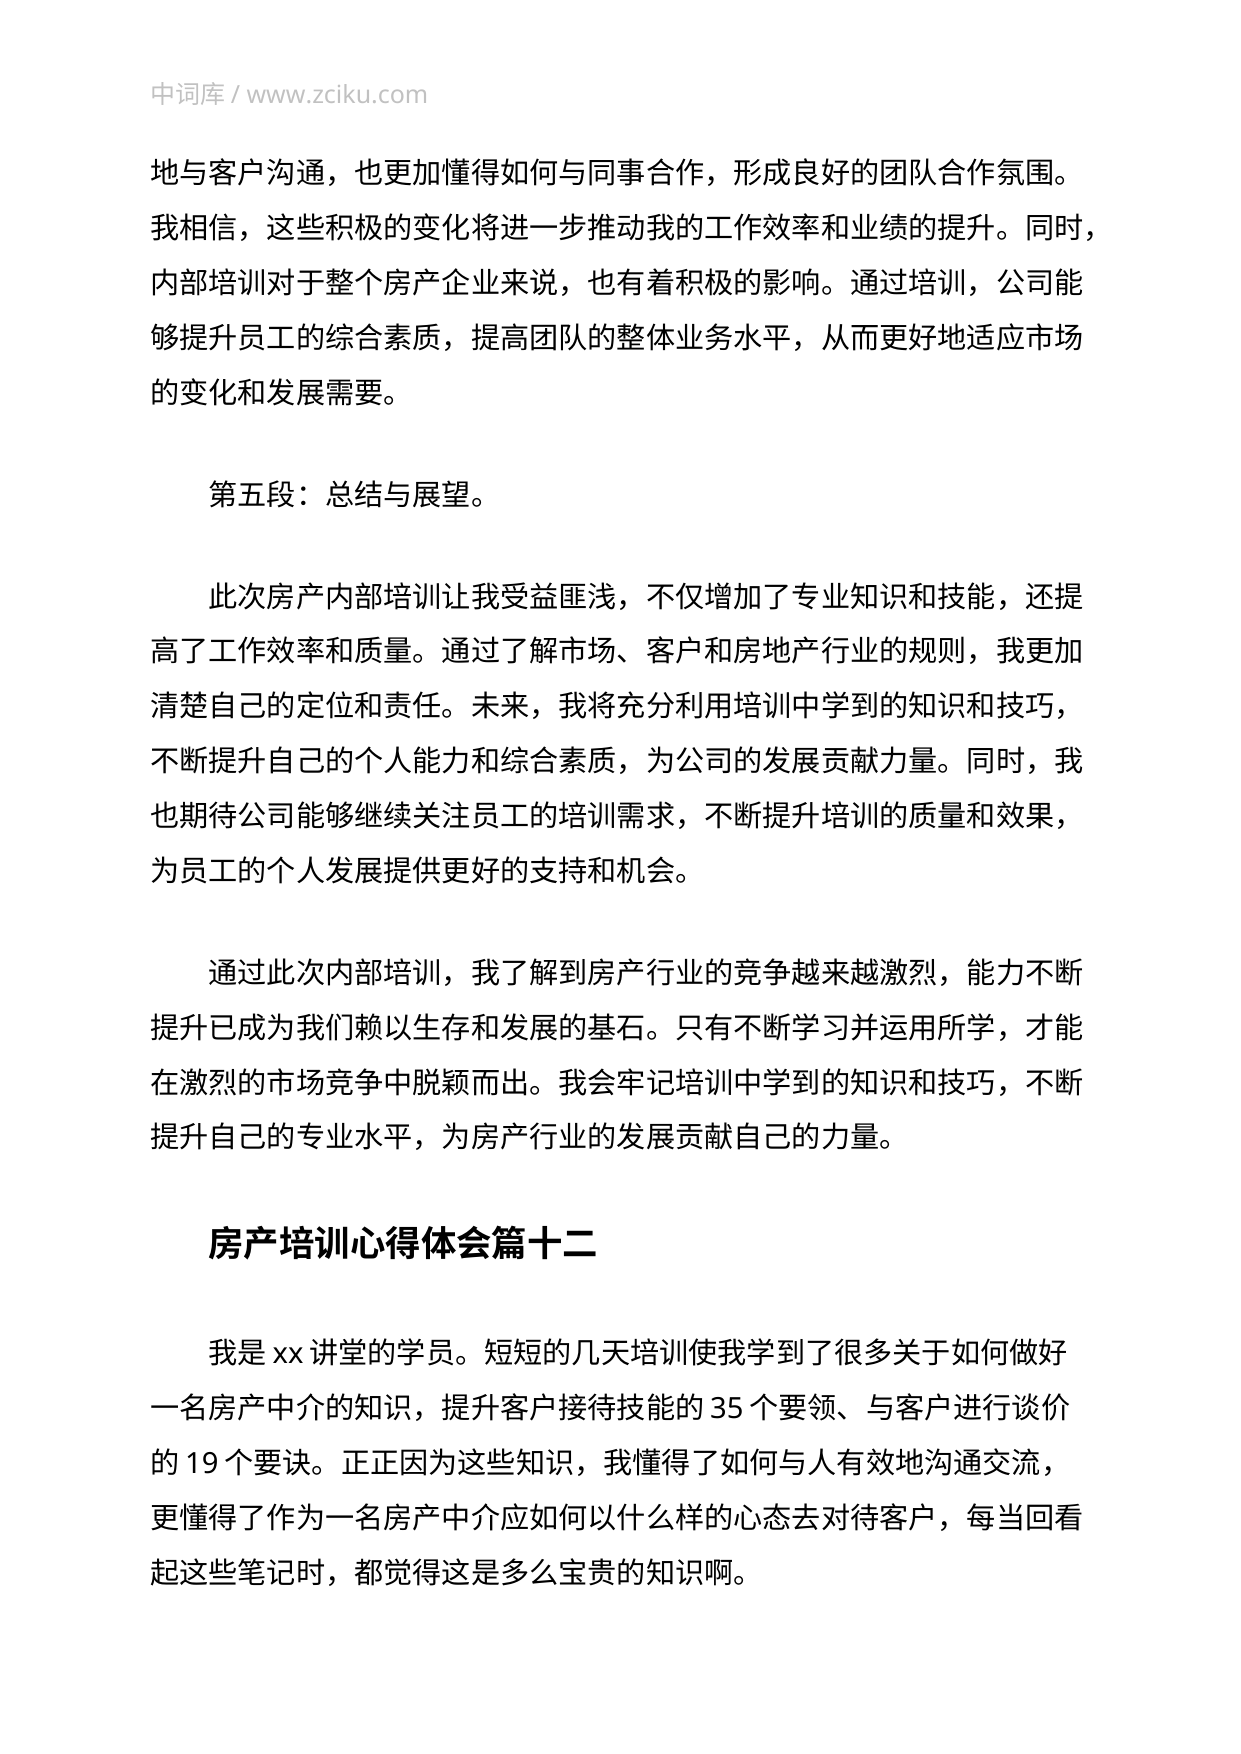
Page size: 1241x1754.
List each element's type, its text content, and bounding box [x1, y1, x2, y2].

text 此次房产内部培训让我受益匪浅，不仅增加了专业知识和技能，还提高了工作效率和质量。通过了解市场、客户和房地产行业的规则，我更加清楚自己的定位和责任。未来，我将充分利用培训中学到的知识和技巧，不断提升自己的个人能力和综合素质，为公司的发展贡献力量。同时，我也期待公司能够继续关注员工的培训需求，不断提升培训的质量和效果，为员工的个人发展提供更好的支持和机会。 [150, 573, 1090, 890]
text 第五段：总结与展望。 [150, 471, 1090, 514]
text 房产培训心得体会篇十二 [150, 1216, 1090, 1267]
text 我是xx讲堂的学员。短短的几天培训使我学到了很多关于如何做好一名房产中介的知识，提升客户接待技能的35个要领、与客户进行谈价的19个要诀。正正因为这些知识，我懂得了如何与人有效地沟通交流，更懂得了作为一名房产中介应如何以什么样的心态去对待客户，每当回看起这些笔记时，都觉得这是多么宝贵的知识啊。 [150, 1329, 1090, 1591]
text 通过此次内部培训，我了解到房产行业的竞争越来越激烈，能力不断提升已成为我们赖以生存和发展的基石。只有不断学习并运用所学，才能在激烈的市场竞争中脱颖而出。我会牢记培训中学到的知识和技巧，不断提升自己的专业水平，为房产行业的发展贡献自己的力量。 [150, 949, 1090, 1156]
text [150, 150, 1090, 412]
